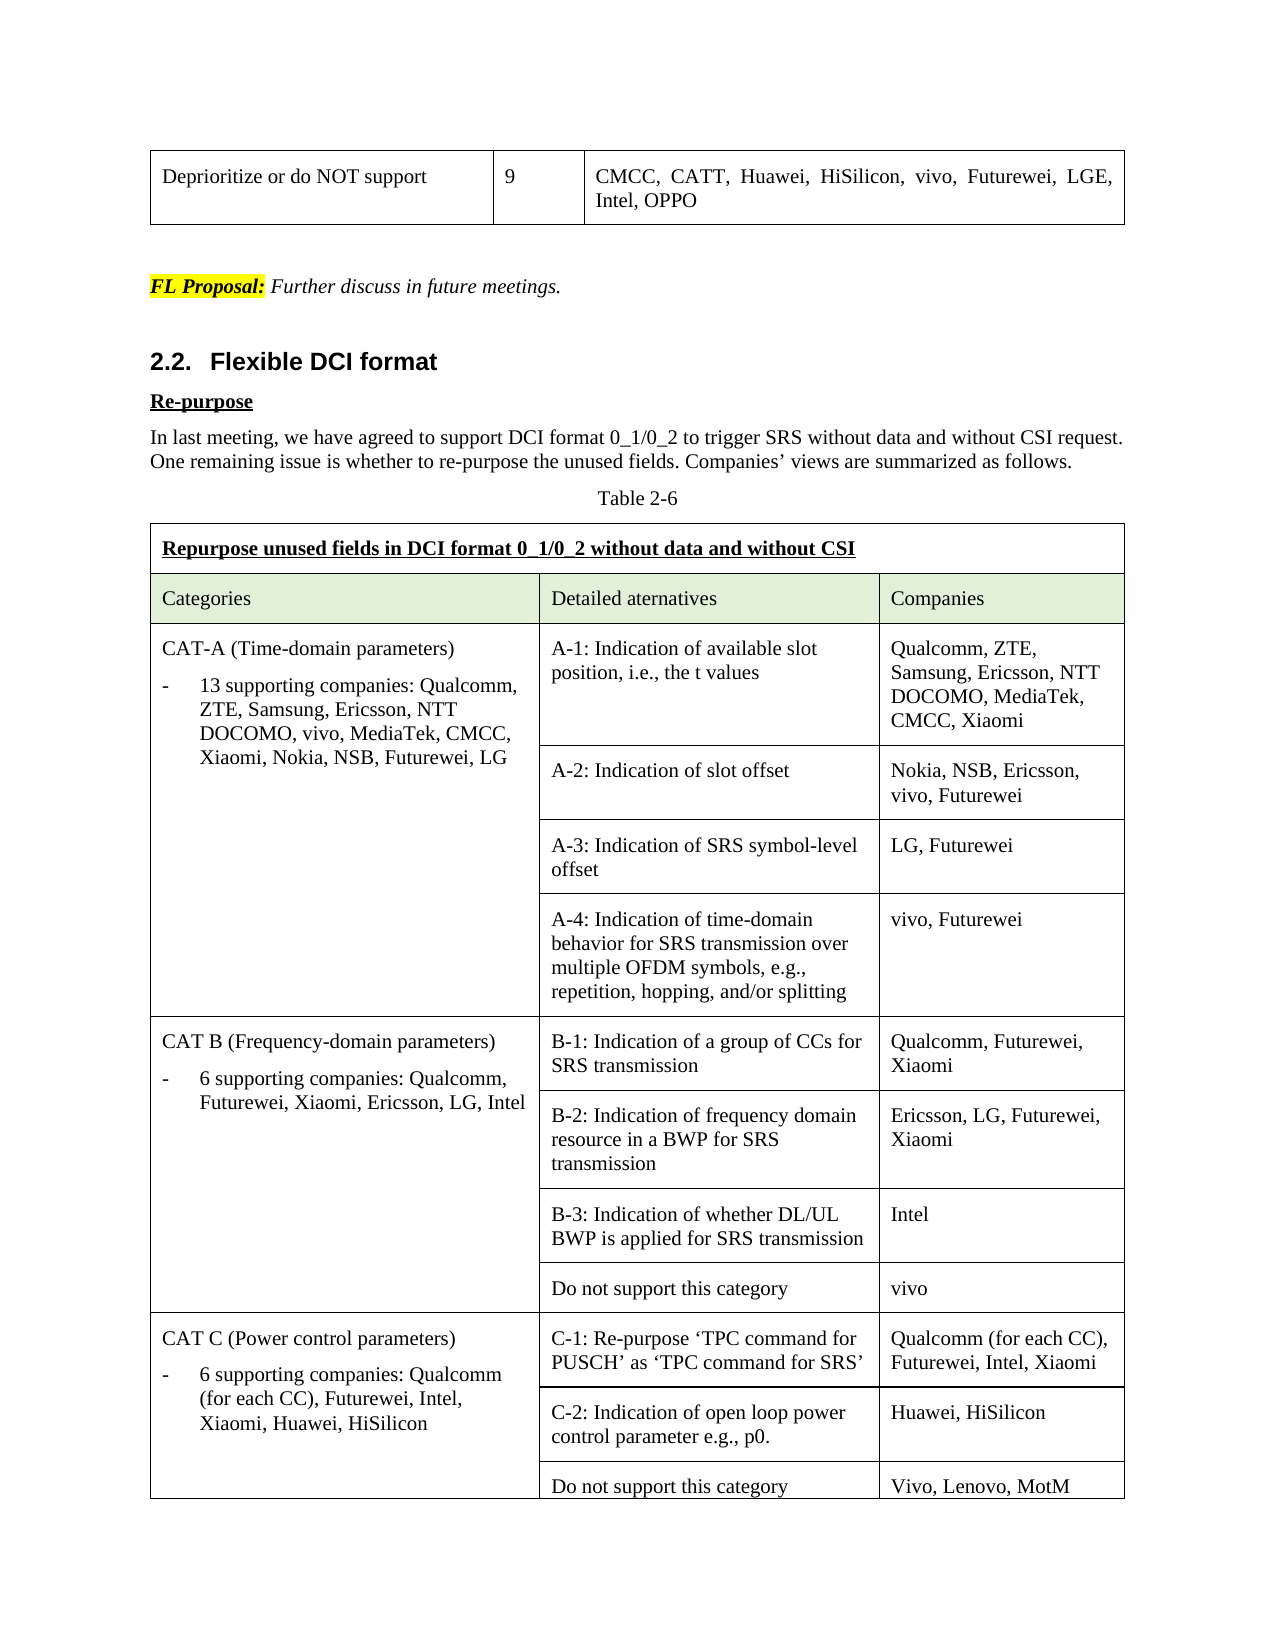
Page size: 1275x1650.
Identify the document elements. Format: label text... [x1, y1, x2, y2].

text In last meeting, we have agreed to support DCI format 0_1/0_2 to trigger SRS without data and without CSI request. One remaining issue is whether to re-purpose the unused fields. Companies’ views are summarized as follows. [150, 425, 1125, 473]
table_cell vivo, Futurewei [880, 894, 1124, 1016]
table_cell B-2: Indication of frequency domain resource in a BWP for SRS transmission [540, 1091, 879, 1188]
subtitle Flexible DCI format [150, 347, 1125, 376]
table_cell vivo [880, 1263, 1124, 1312]
table_header Repurpose unused fields in DCI format 0_1/0_2 without data and without CSI [151, 524, 1124, 572]
table_cell Companies [880, 574, 1124, 623]
table_cell LG, Futurewei [880, 820, 1124, 893]
table_cell CMCC, CATT, Huawei, HiSilicon, vivo, Futurewei, LGE, Intel, OPPO [585, 151, 1124, 224]
table_cell Intel [880, 1189, 1124, 1262]
table_cell C-2: Indication of open loop power control parameter e.g., p0. [540, 1388, 879, 1461]
table_cell Vivo, Lenovo, MotM [880, 1462, 1124, 1498]
text Table 2-6 [150, 486, 1125, 510]
table_cell Detailed aternatives [540, 574, 879, 623]
text FL Proposal: Further discuss in future meetings. [265, 274, 1125, 298]
table_cell CAT C (Power control parameters) 6 supporting companies: Qualcomm (for each CC), Futurewei, Intel, Xiaomi, Huawei, HiSilicon [151, 1313, 539, 1498]
table_cell A-4: Indication of time-domain behavior for SRS transmission over multiple OFDM symbols, e.g., repetition, hopping, and/or splitting [540, 894, 879, 1016]
table_cell Qualcomm (for each CC), Futurewei, Intel, Xiaomi [880, 1313, 1124, 1386]
table_cell A-2: Indication of slot offset [540, 746, 879, 819]
table_cell Huawei, HiSilicon [880, 1388, 1124, 1461]
table_cell 9 [494, 151, 584, 224]
text Re-purpose [150, 389, 1125, 413]
table_cell A-3: Indication of SRS symbol-level offset [540, 820, 879, 893]
table_cell A-1: Indication of available slot position, i.e., the t values [540, 624, 879, 745]
table_cell Nokia, NSB, Ericsson, vivo, Futurewei [880, 746, 1124, 819]
table_cell Deprioritize or do NOT support [151, 151, 493, 224]
table_cell CAT B (Frequency-domain parameters) 6 supporting companies: Qualcomm, Futurewei, Xiaomi, Ericsson, LG, Intel [151, 1017, 539, 1312]
table_cell Qualcomm, ZTE, Samsung, Ericsson, NTT DOCOMO, MediaTek, CMCC, Xiaomi [880, 624, 1124, 745]
table_cell Qualcomm, Futurewei, Xiaomi [880, 1017, 1124, 1090]
table_cell Categories [151, 574, 539, 623]
table_cell B-3: Indication of whether DL/UL BWP is applied for SRS transmission [540, 1189, 879, 1262]
table_cell Ericsson, LG, Futurewei, Xiaomi [880, 1091, 1124, 1188]
table_cell B-1: Indication of a group of CCs for SRS transmission [540, 1017, 879, 1090]
table_cell C-1: Re-purpose ‘TPC command for PUSCH’ as ‘TPC command for SRS’ [540, 1313, 879, 1386]
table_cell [540, 1462, 879, 1498]
table_cell Do not support this category [540, 1263, 879, 1312]
table_cell CAT-A (Time-domain parameters) 13 supporting companies: Qualcomm, ZTE, Samsung, Ericsson, NTT DOCOMO, vivo, MediaTek, CMCC, Xiaomi, Nokia, NSB, Futurewei, LG [151, 624, 539, 1016]
